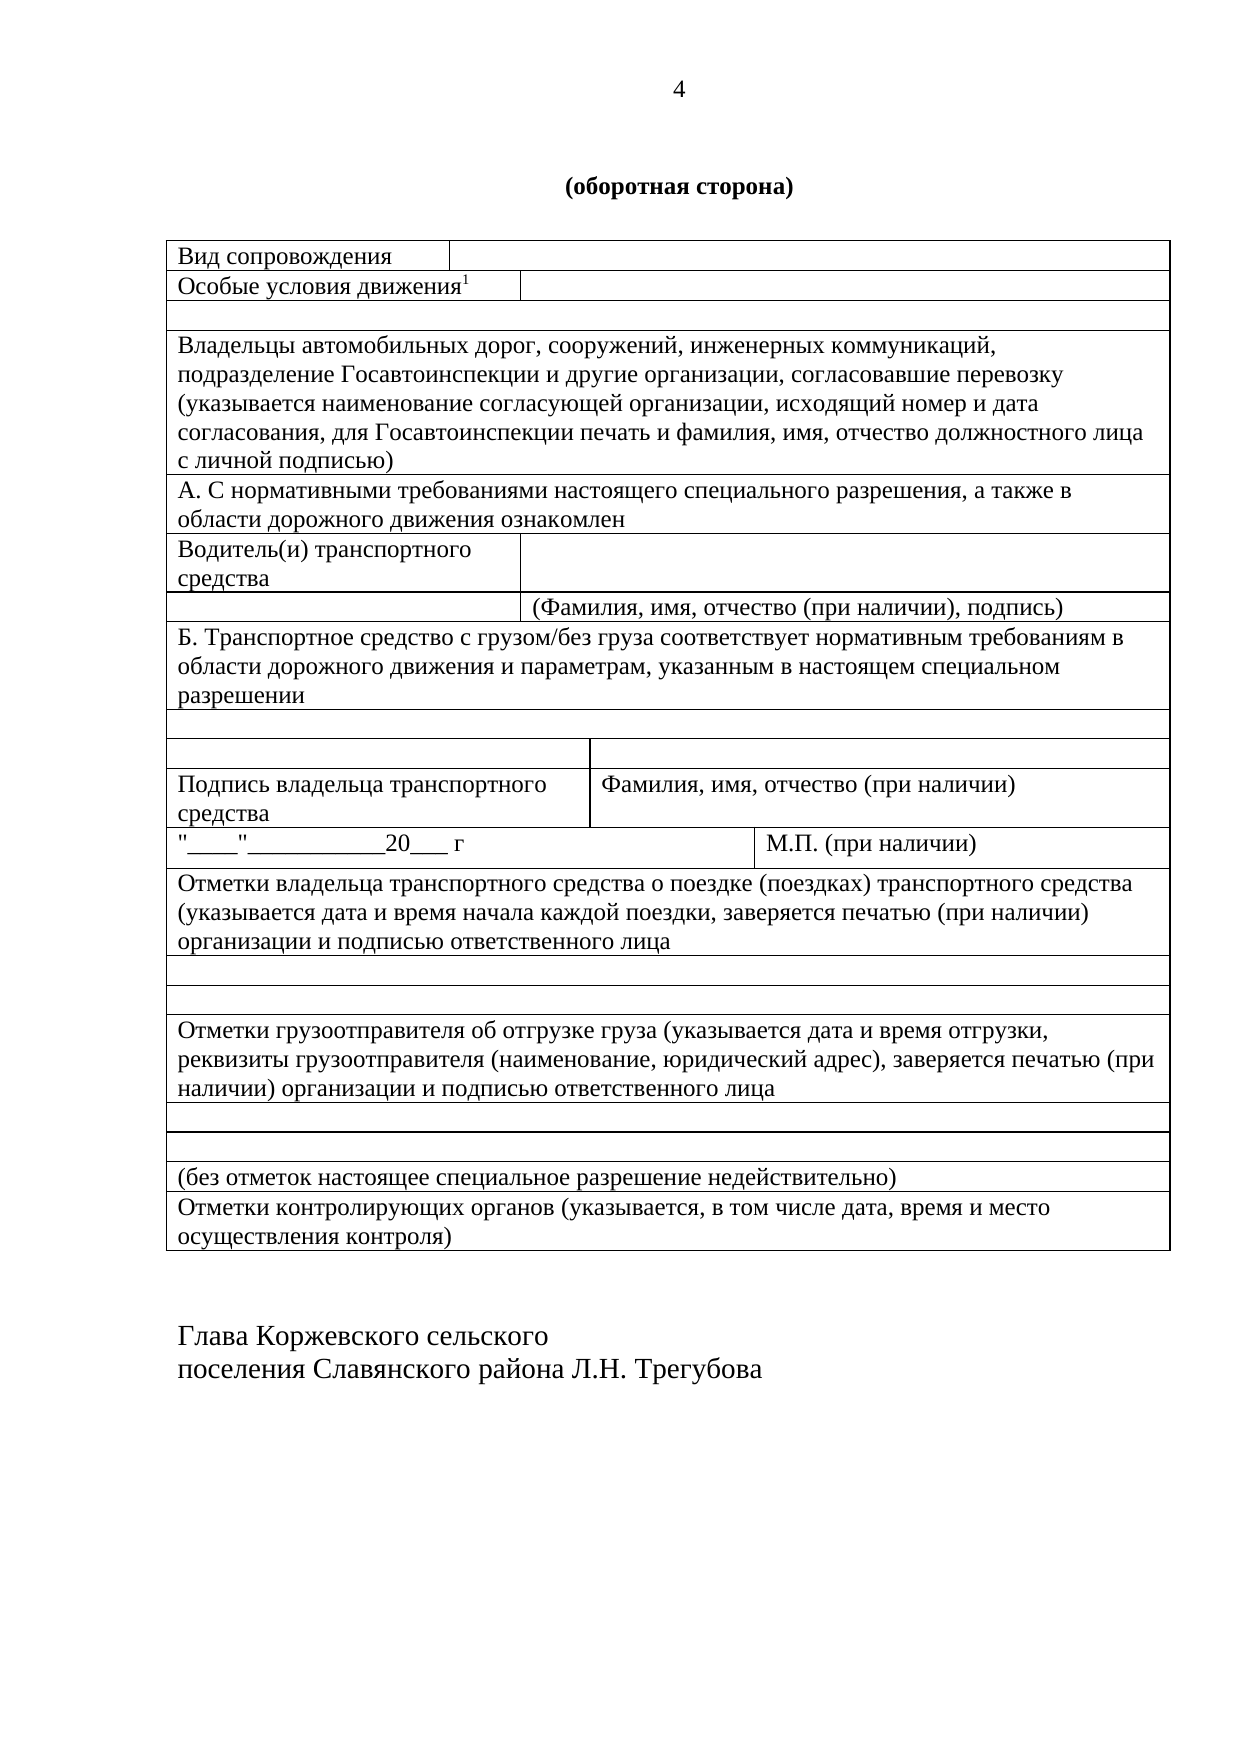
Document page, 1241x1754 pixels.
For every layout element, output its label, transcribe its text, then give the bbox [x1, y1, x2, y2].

table_cell Отметки контролирующих органов (указывается, в том числе дата, время и место осуществления контроля) [167, 1192, 1169, 1249]
table_cell [591, 739, 1169, 768]
table_cell Фамилия, имя, отчество (при наличии) [591, 769, 1169, 827]
table_cell М.П. (при наличии) [755, 828, 1169, 867]
table_header [450, 241, 1169, 270]
table_cell (без отметок настоящее специальное разрешение недействительно) [167, 1162, 1169, 1191]
table_cell "____"___________20___ г [167, 828, 754, 867]
table_cell [521, 534, 1169, 591]
table_cell [521, 271, 1169, 300]
table_cell [167, 301, 1169, 329]
table_cell Особые условия движения1 [167, 271, 520, 300]
table_cell Б. Транспортное средство с грузом/без груза соответствует нормативным требованиям в области дорожного движения и параметрам, указанным в настоящем специальном разрешении [167, 622, 1169, 708]
table_cell Водитель(и) транспортного средства [167, 534, 520, 591]
table_cell [167, 1133, 1169, 1161]
table_cell [167, 593, 520, 621]
table_cell [167, 1103, 1169, 1131]
table_cell (Фамилия, имя, отчество (при наличии), подпись) [521, 593, 1169, 621]
table_cell А. С нормативными требованиями настоящего специального разрешения, а также в области дорожного движения ознакомлен [167, 475, 1169, 533]
table_cell [167, 986, 1169, 1014]
table_cell Подпись владельца транспортного средства [167, 769, 589, 827]
text поселения Славянского района Л.Н. Трегубова [177, 1351, 1181, 1385]
table_cell Владельцы автомобильных дорог, сооружений, инженерных коммуникаций, подразделение Госавтоинспекции и другие организации, согласовавшие перевозку (указывается наименование согласующей организации, исходящий номер и дата согласования, для Госавтоинспекции печать и фамилия, имя, отчество должностного лица с личной подписью) [167, 331, 1169, 474]
table_cell Отметки грузоотправителя об отгрузке груза (указывается дата и время отгрузки, реквизиты грузоотправителя (наименование, юридический адрес), заверяется печатью (при наличии) организации и подписью ответственного лица [167, 1015, 1169, 1102]
table_header Вид сопровождения [167, 241, 449, 270]
text (оборотная сторона) [177, 171, 1181, 200]
text Глава Коржевского сельского [177, 1318, 1181, 1351]
table_cell [167, 710, 1169, 738]
table_cell [167, 956, 1169, 984]
table_cell Отметки владельца транспортного средства о поездке (поездках) транспортного средства (указывается дата и время начала каждой поездки, заверяется печатью (при наличии) организации и подписью ответственного лица [167, 869, 1169, 955]
table_cell [167, 739, 589, 768]
